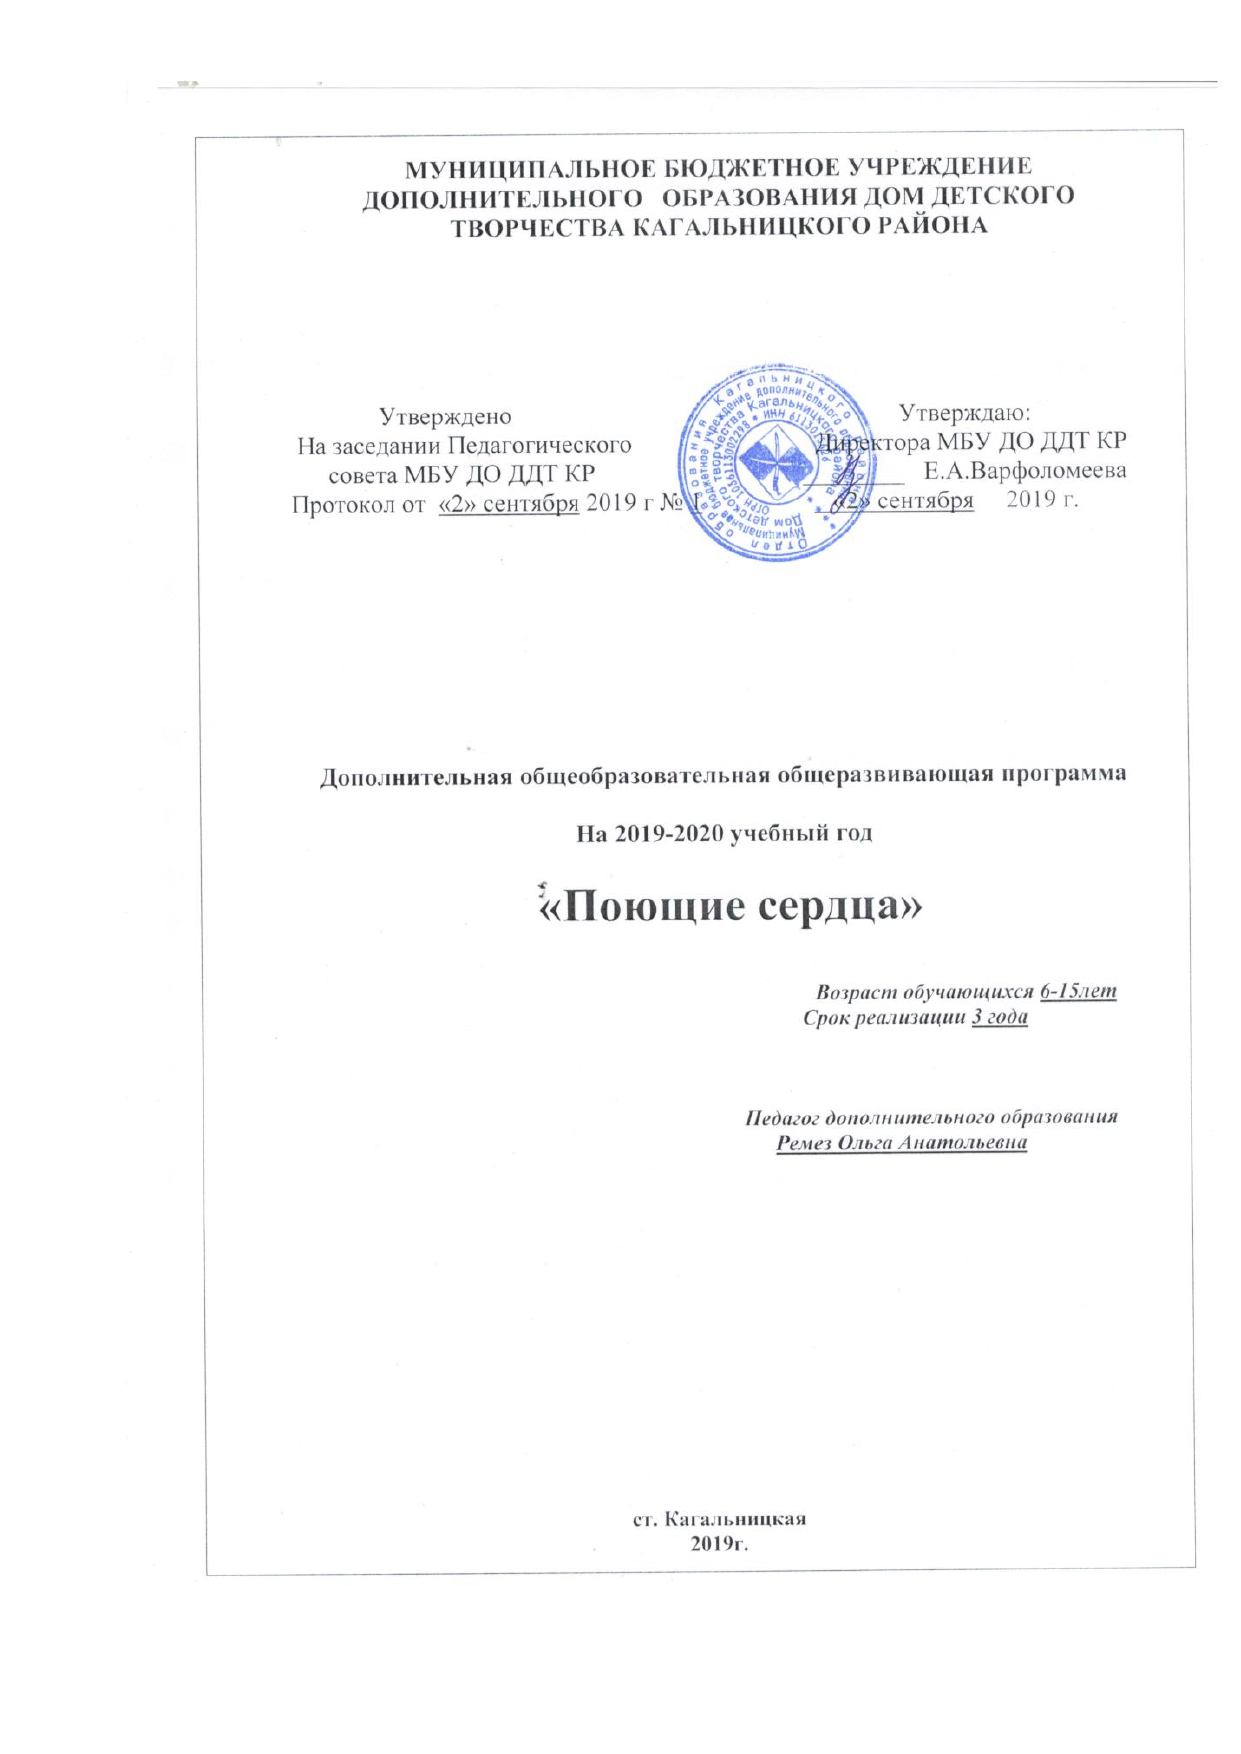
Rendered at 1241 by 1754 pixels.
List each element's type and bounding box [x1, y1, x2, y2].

picture [118, 73, 1224, 1595]
